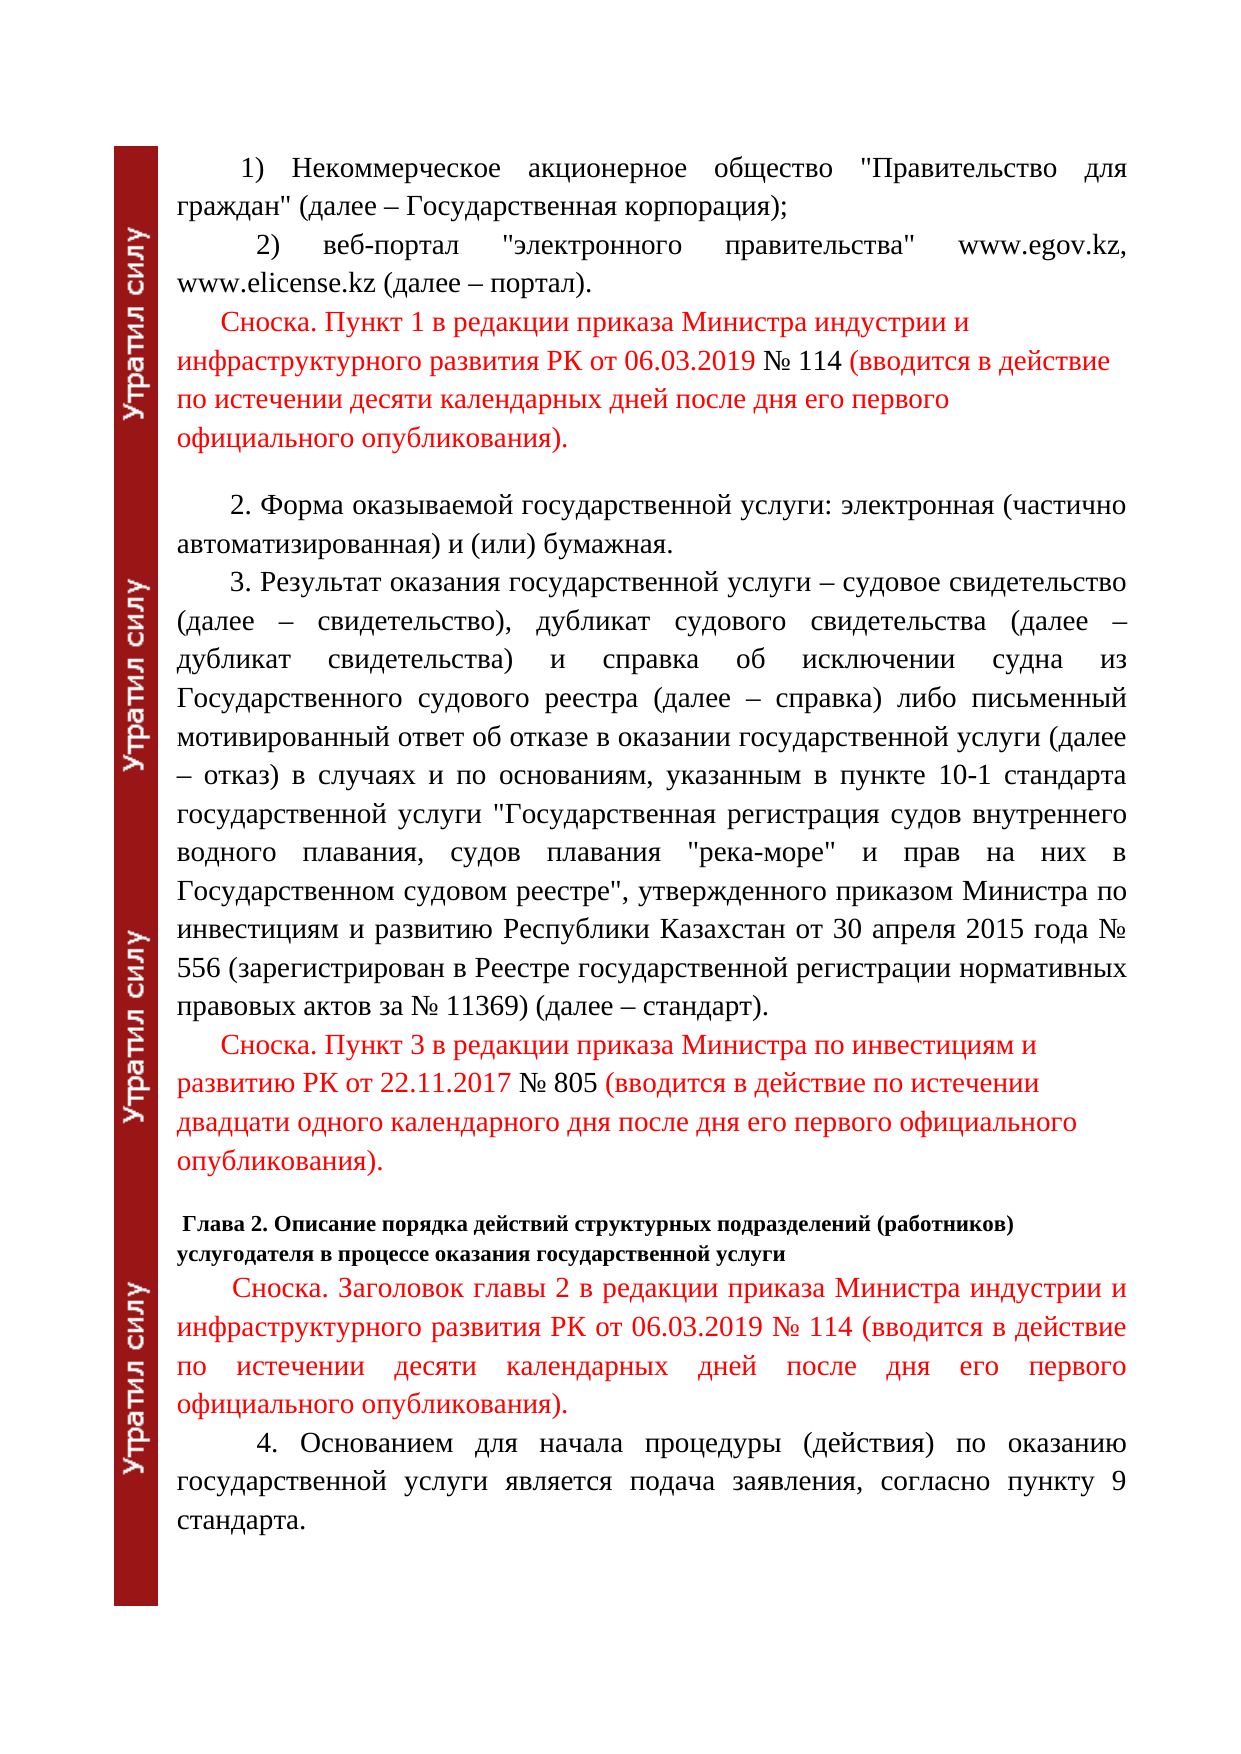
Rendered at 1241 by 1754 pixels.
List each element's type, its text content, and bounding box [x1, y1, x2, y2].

picture [114, 1420, 158, 1425]
text Сноска. Пункт 3 в редакции приказа Министра по инвестициям и развитию РК от 22.11.2017 № 805 (вводится в действие по истечении двадцати одного календарного дня после дня его первого официального опубликования). [112, 1027, 1128, 1206]
picture [114, 1535, 158, 1606]
picture [114, 559, 158, 564]
text 4. Основанием для начала процедуры (действия) по оказанию государственной услуги является подача заявления, согласно пункту 9 стандарта. [112, 1425, 1128, 1535]
text 2) веб-портал "электронного правительства" www.egov.kz, www.elicense.kz (далее – портал). [112, 227, 1128, 299]
text 1) Некоммерческое акционерное общество "Правительство для граждан" (далее – Государственная корпорация); [112, 150, 1128, 222]
picture [114, 1267, 158, 1271]
text 2. Форма оказываемой государственной услуги: электронная (частично автоматизированная) и (или) бумажная. [112, 487, 1128, 559]
text Сноска. Заголовок главы 2 в редакции приказа Министра индустрии и инфраструктурного развития РК от 06.03.2019 № 114 (вводится в действие по истечении десяти календарных дней после дня его первого официального опубликования). [112, 1271, 1128, 1420]
picture [114, 222, 158, 227]
picture [114, 1206, 158, 1210]
text Сноска. Пункт 1 в редакции приказа Министра индустрии и инфраструктурного развития РК от 06.03.2019 № 114 (вводится в действие по истечении десяти календарных дней после дня его первого официального опубликования). [112, 304, 1128, 483]
picture [114, 483, 158, 487]
text Глава 2. Описание порядка действий структурных подразделений (работников) услугодателя в процессе оказания государственной услуги [112, 1210, 1128, 1267]
picture [114, 299, 158, 304]
text 3. Результат оказания государственной услуги – судовое свидетельство (далее – свидетельство), дубликат судового свидетельства (далее – дубликат свидетельства) и справка об исключении судна из Государственного судового реестра (далее – справка) либо письменный мотивированный ответ об отказе в оказании государственной услуги (далее – отказ) в случаях и по основаниям, указанным в пункте 10-1 стандарта государственной услуги "Государственная регистрация судов внутреннего водного плавания, судов плавания "река-море" и прав на них в Государственном судовом реестре", утвержденного приказом Министра по инвестициям и развитию Республики Казахстан от 30 апреля 2015 года № 556 (зарегистрирован в Реестре государственной регистрации нормативных правовых актов за № 11369) (далее – стандарт). [112, 564, 1128, 1022]
picture [114, 146, 158, 150]
picture [114, 1022, 158, 1027]
